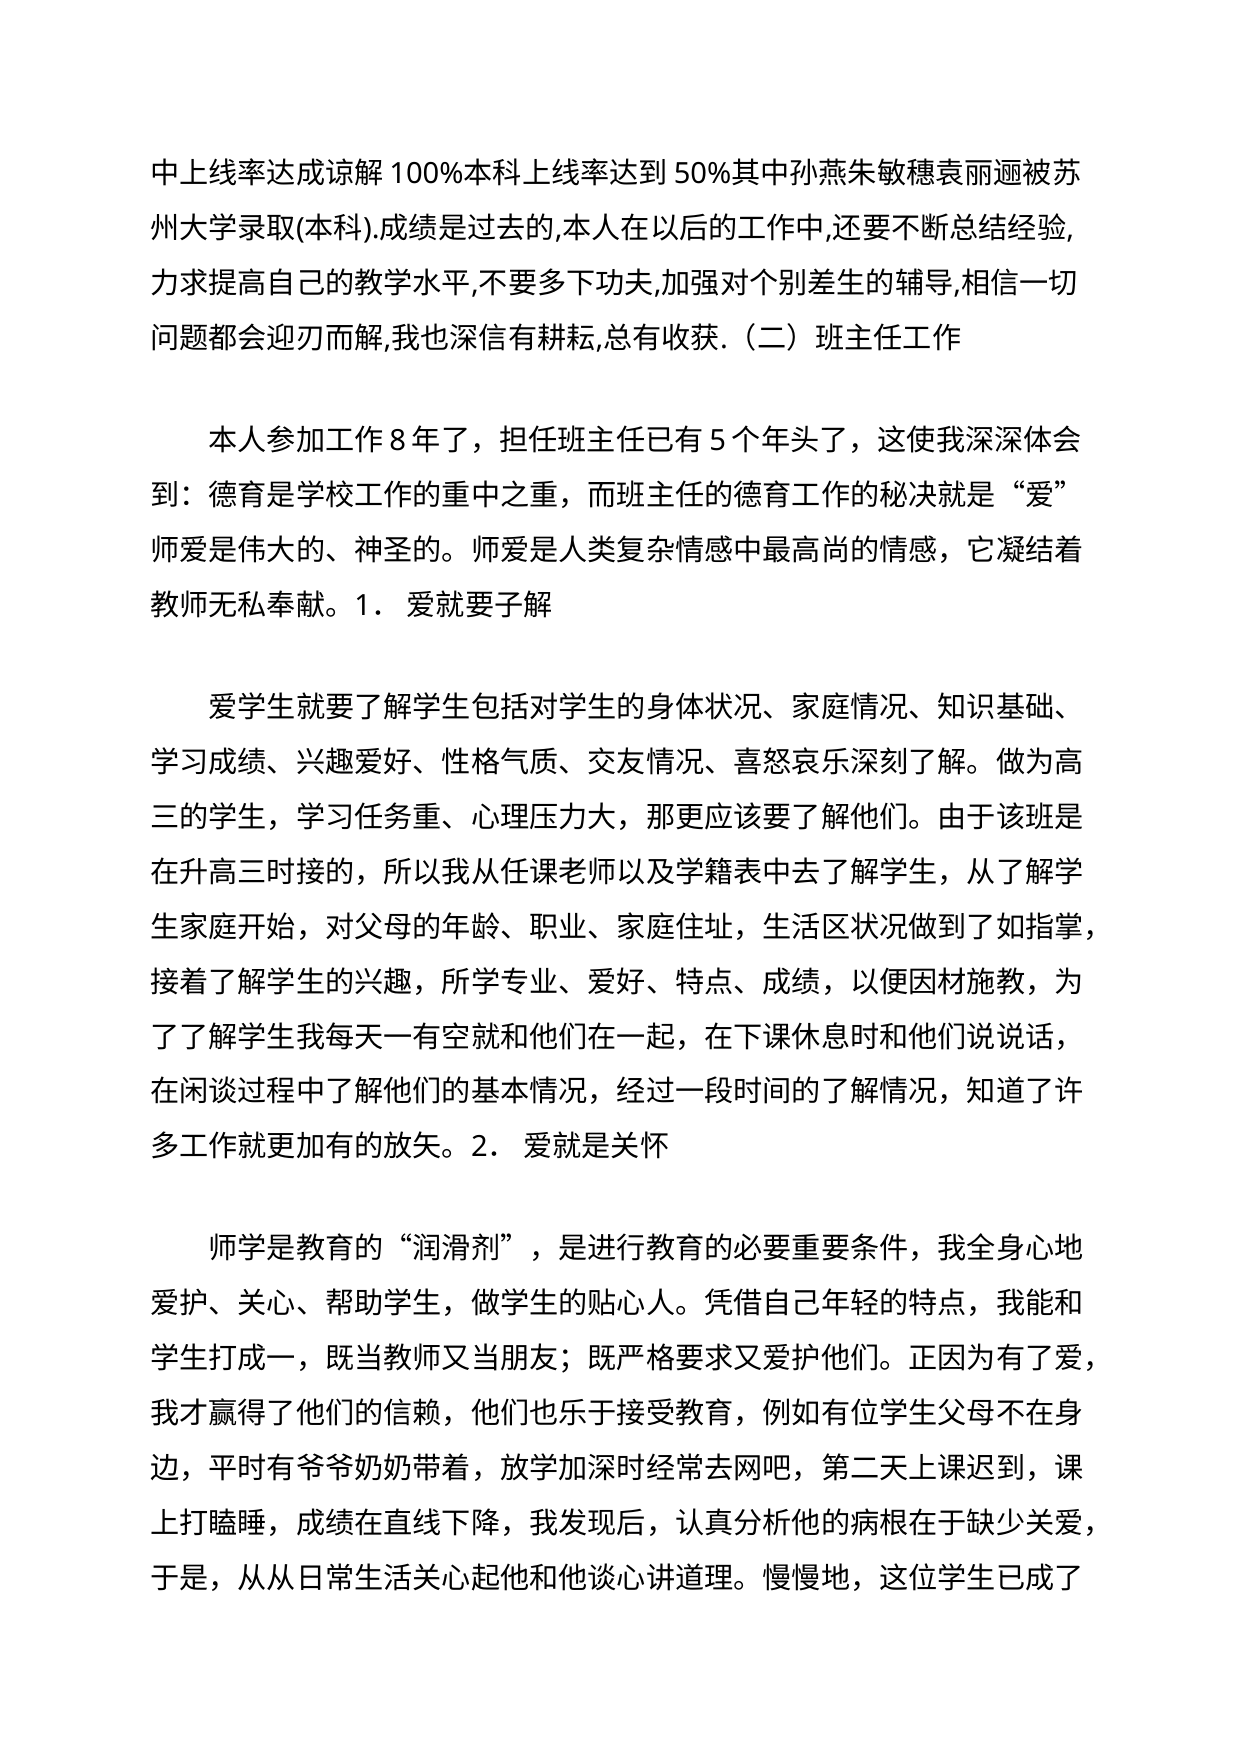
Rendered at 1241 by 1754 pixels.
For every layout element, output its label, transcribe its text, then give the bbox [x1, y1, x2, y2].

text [150, 150, 1090, 357]
text 本人参加工作8年了，担任班主任已有5个年头了，这使我深深体会到：德育是学校工作的重中之重，而班主任的德育工作的秘决就是“爱”师爱是伟大的、神圣的。师爱是人类复杂情感中最高尚的情感，它凝结着教师无私奉献。1． 爱就要子解 [150, 417, 1090, 624]
text 爱学生就要了解学生包括对学生的身体状况、家庭情况、知识基础、学习成绩、兴趣爱好、性格气质、交友情况、喜怒哀乐深刻了解。做为高三的学生，学习任务重、心理压力大，那更应该要了解他们。由于该班是在升高三时接的，所以我从任课老师以及学籍表中去了解学生，从了解学生家庭开始，对父母的年龄、职业、家庭住址，生活区状况做到了如指掌，接着了解学生的兴趣，所学专业、爱好、特点、成绩，以便因材施教，为了了解学生我每天一有空就和他们在一起，在下课休息时和他们说说话，在闲谈过程中了解他们的基本情况，经过一段时间的了解情况，知道了许多工作就更加有的放矢。2． 爱就是关怀 [150, 684, 1090, 1165]
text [150, 1225, 1090, 1597]
